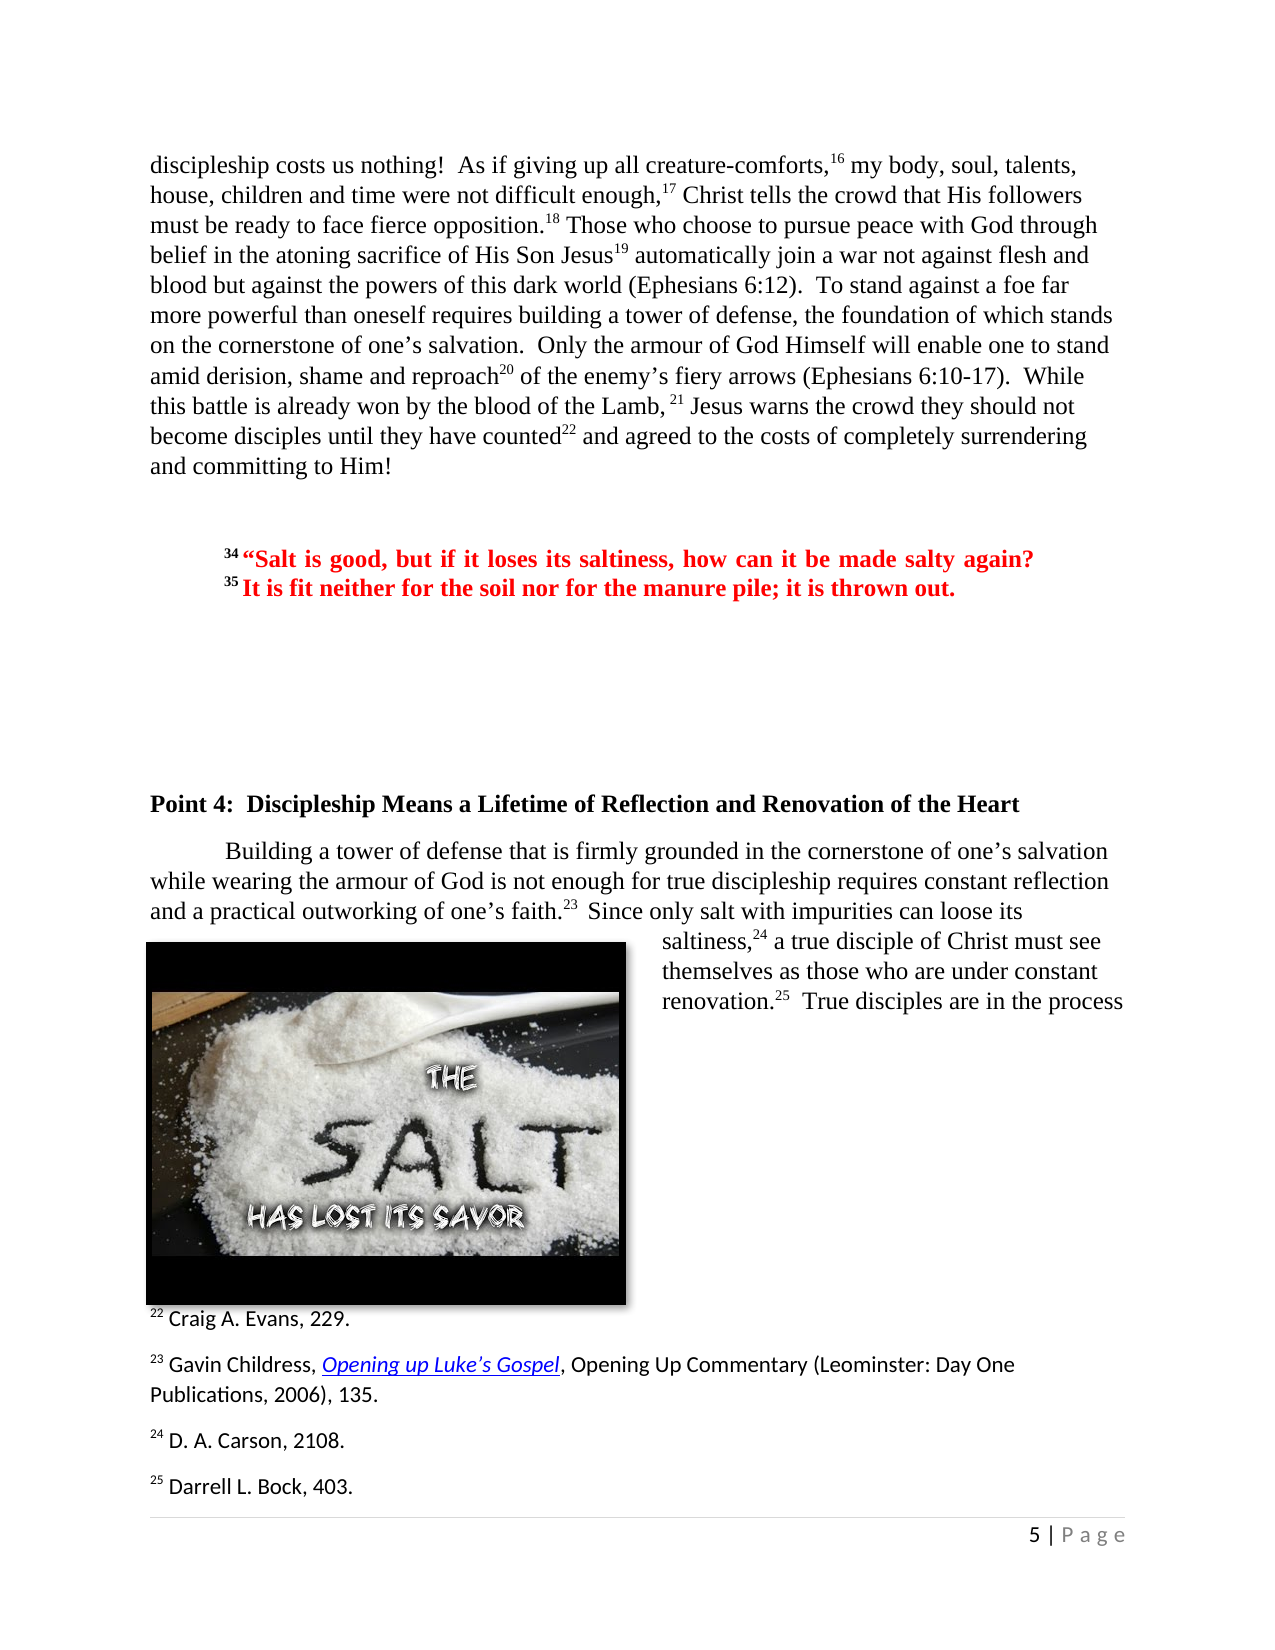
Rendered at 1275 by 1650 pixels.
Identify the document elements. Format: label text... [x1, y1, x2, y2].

text Point 4: Discipleship Means a Lifetime of Reflection and Renovation of the Heart [150, 789, 1125, 818]
text After having explained the level of commitment involved in becoming His disciple, Jesus tells the crowd to count the cost before saying YES. While “without money and without price” we are justified freely by His grace to be born again into His family, this does not mean that discipleship costs us nothing! As if giving up all creature-comforts, my body, soul, talents, house, children and time were not difficult enough, Christ tells the crowd that His followers must be ready to face fierce opposition. Those who choose to pursue peace with God through belief in the atoning sacrifice of His Son Jesus automatically join a war not against flesh and blood but against the powers of this dark world (Ephesians 6:12). To stand against a foe far more powerful than oneself requires building a tower of defense, the foundation of which stands on the cornerstone of one’s salvation. Only the armour of God Himself will enable one to stand amid derision, shame and reproach of the enemy’s fiery arrows (Ephesians 6:10-17). While this battle is already won by the blood of the Lamb, Jesus warns the crowd they should not become disciples until they have counted and agreed to the costs of completely surrendering and committing to Him! [150, 150, 1125, 480]
picture [152, 948, 619, 1299]
text Building a tower of defense that is firmly grounded in the cornerstone of one’s salvation while wearing the armour of God is not enough for true discipleship requires constant reflection and a practical outworking of one’s faith. Since only salt with impurities can loose its saltiness, a true disciple of Christ must see themselves as those who are under constant renovation. True disciples are in the process of allowing God to claim more of their lives which will know no end, either in time or in eternity! “Salvation is not deliverance from hell alone; it is deliverance from sin.” Walking by God’s grace a true disciple seeks and crucifies the old self (Ephesians 4:22-24) on a daily basis through confession and repentance (1 John 1:9) with the overall goal of following the lifestyles, habits and way of the thinking of his/her master, Jesus Christ (Luke 6:40). With the sacramental bread hypocritically sticking in their mouths, Jesus warns that being a half-hearted, salt with impurities kind of person will result in worldly disdain and ridicule, for only those striving to be holy as He is holy (1 Peter 1:16) will be given the honor of planting a “crop that yields a hundred, sixty or thirty times that was sown” (Matthew 13:23). [150, 836, 1125, 1015]
text 34 “Salt is good, but if it loses its saltiness, how can it be made salty again? 35 It is fit neither for the soil nor for the manure pile; it is thrown out. [224, 544, 1036, 602]
